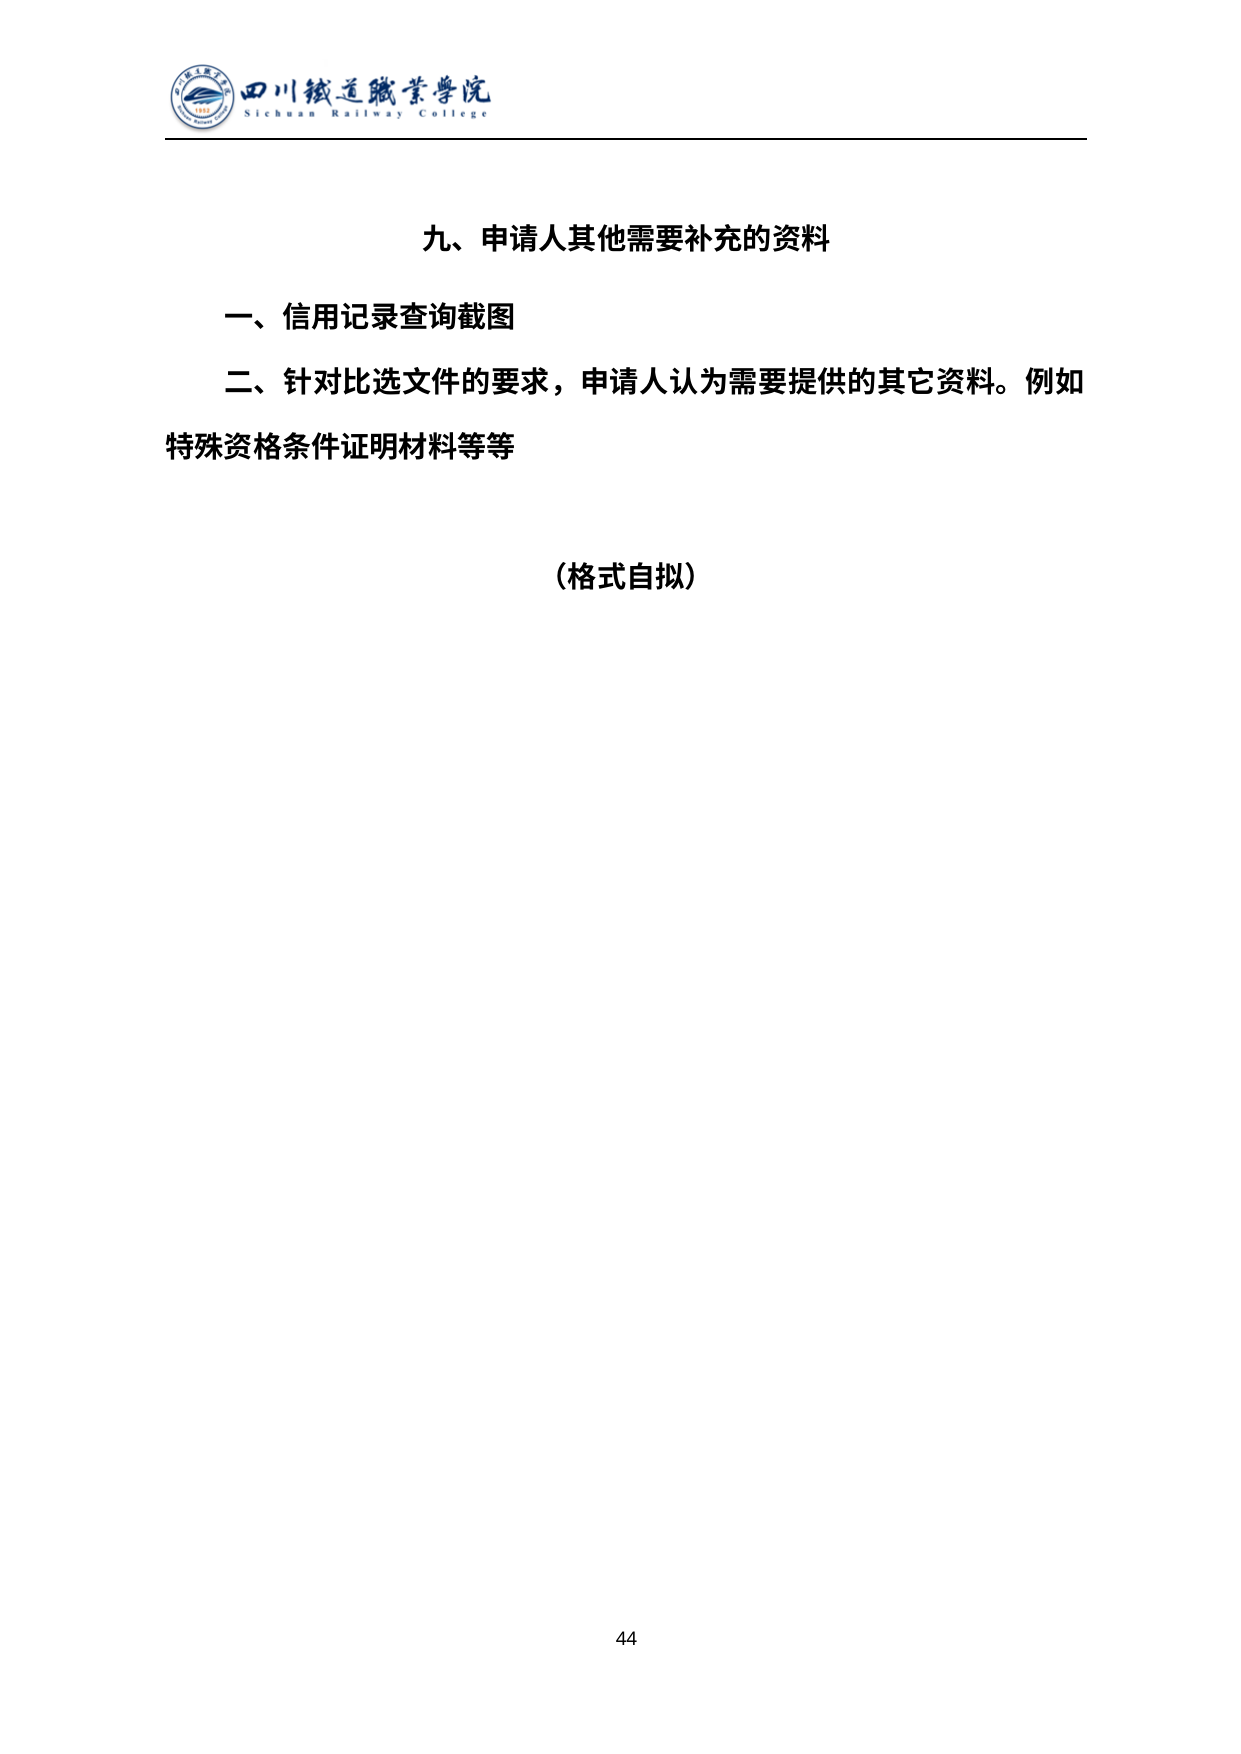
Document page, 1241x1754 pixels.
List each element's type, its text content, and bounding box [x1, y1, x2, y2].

subtitle 九、申请人其他需要补充的资料 [165, 204, 1087, 269]
text 二、针对比选文件的要求，申请人认为需要提供的其它资料。例如特殊资格条件证明材料等等 [165, 347, 1087, 477]
text 一、信用记录查询截图 [165, 282, 1087, 347]
picture [165, 59, 497, 136]
text （格式自拟） [165, 542, 1087, 607]
